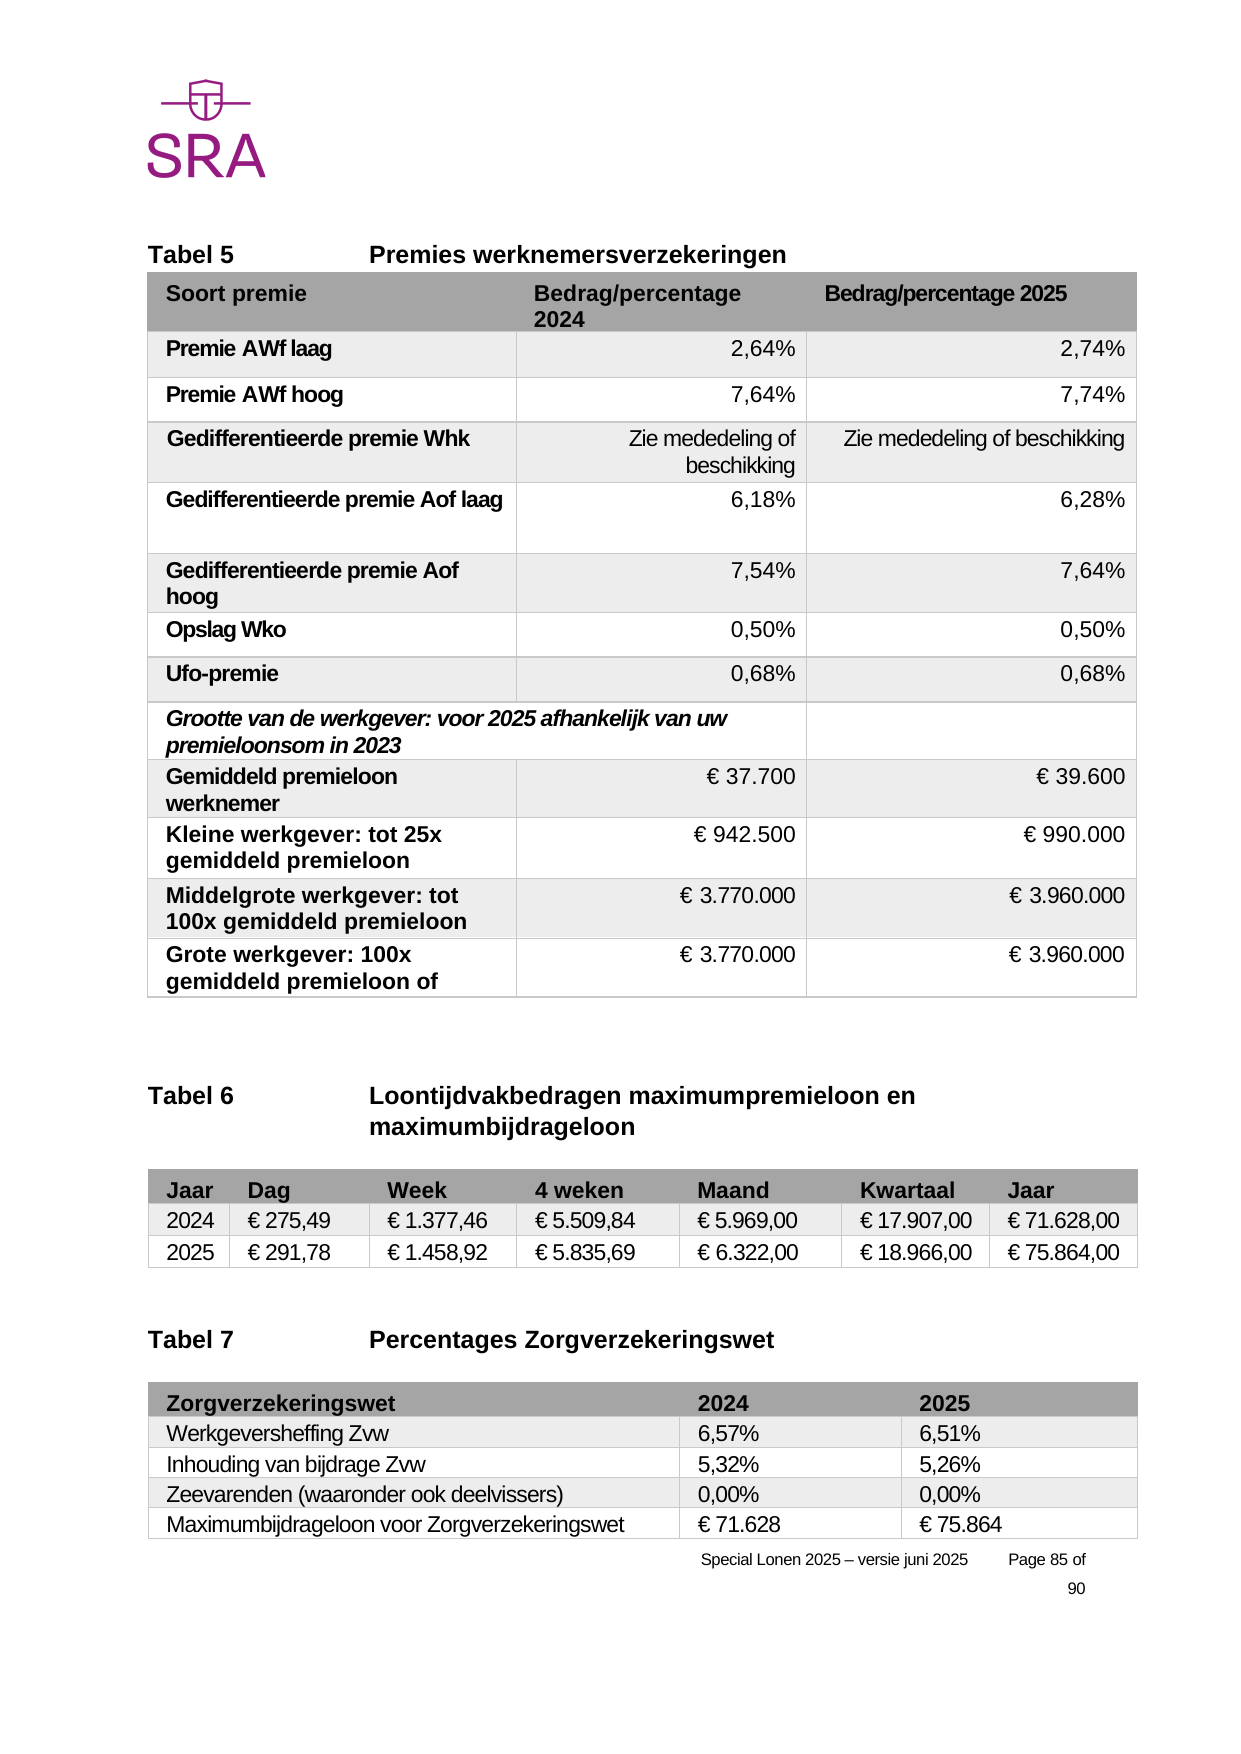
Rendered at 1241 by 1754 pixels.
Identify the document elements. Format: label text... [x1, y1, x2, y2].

table_cell € 5.509,84 [517, 1204, 679, 1235]
table_header 4 weken [517, 1170, 679, 1203]
table_cell 0,00% [680, 1478, 901, 1507]
table_header Week [370, 1170, 516, 1203]
table_cell 6,51% [902, 1417, 1137, 1447]
table_cell 2025 [149, 1236, 229, 1267]
table_cell 0,68% [517, 658, 806, 701]
table_cell 0,50% [807, 613, 1136, 656]
table_cell Zie mededeling of beschikking [807, 423, 1136, 482]
table_cell € 18.966,00 [842, 1236, 989, 1267]
table_cell Ufo-premie [148, 658, 516, 701]
table_header Maand [680, 1170, 841, 1203]
table_cell Inhouding van bijdrage Zvw [149, 1448, 679, 1477]
table_cell € 6.322,00 [680, 1236, 841, 1267]
table_cell 7,64% [807, 554, 1136, 612]
table_cell [807, 703, 1136, 759]
table_cell Kleine werkgever: tot 25x gemiddeld premieloon ≤ [148, 818, 516, 878]
table_cell 0,00% [902, 1478, 1137, 1507]
table_cell € 3.960.000 [807, 879, 1136, 937]
table_cell Middelgrote werkgever: tot 100x gemiddeld premieloon ≤ [148, 879, 516, 937]
table_cell Premie AWf hoog [148, 378, 516, 421]
text Tabel 7 Percentages Zorgverzekeringswet [148, 1324, 1093, 1353]
picture [147, 79, 266, 178]
table_cell 6,57% [680, 1417, 901, 1447]
table_cell 0,50% [517, 613, 806, 656]
table_cell € 275,49 [230, 1204, 369, 1235]
table_cell € 75.864 [902, 1508, 1137, 1537]
table_cell Opslag Wko [148, 613, 516, 656]
table_cell Grote werkgever: 100x gemiddeld premieloon of hoger > [148, 939, 516, 996]
table_cell 7,74% [807, 378, 1136, 421]
table_cell 2024 [149, 1204, 229, 1235]
table_header Jaar [990, 1170, 1137, 1203]
table_header 2024 [680, 1383, 901, 1416]
table_cell € 1.377,46 [370, 1204, 516, 1235]
table_cell 2,74% [807, 332, 1136, 377]
table_cell 0,68% [807, 658, 1136, 701]
table_header Soort premie [148, 273, 516, 331]
table_header 2025 [902, 1383, 1137, 1416]
table_cell € 3.770.000 [517, 879, 806, 937]
text Tabel 5 Premies werknemersverzekeringen [148, 241, 1093, 269]
table_cell 6,28% [807, 483, 1136, 553]
table_cell € 75.864,00 [990, 1236, 1137, 1267]
table_cell Gedifferentieerde premie Aof laag [148, 483, 516, 553]
table_cell € 17.907,00 [842, 1204, 989, 1235]
table_cell Zeevarenden (waaronder ook deelvissers) [149, 1478, 679, 1507]
table_cell € 39.600 [807, 760, 1136, 817]
table_cell € 942.500 [517, 818, 806, 878]
table_cell € 291,78 [230, 1236, 369, 1267]
table_cell Maximumbijdrageloon voor Zorgverzekeringswet [149, 1508, 679, 1537]
table_cell € 990.000 [807, 818, 1136, 878]
table_header Kwartaal [842, 1170, 989, 1203]
table_cell Werkgeversheffing Zvw [149, 1417, 679, 1447]
table_cell € 1.458,92 [370, 1236, 516, 1267]
table_cell Grootte van de werkgever: voor 2025 afhankelijk van uw premieloonsom in 2023 [148, 703, 806, 759]
table_cell 5,26% [902, 1448, 1137, 1477]
table_cell Zie mededeling of beschikking [517, 423, 806, 482]
table_cell 7,54% [517, 554, 806, 612]
table_cell 6,18% [517, 483, 806, 553]
table_cell € 37.700 [517, 760, 806, 817]
table_cell 5,32% [680, 1448, 901, 1477]
table_cell € 3.770.000 [517, 939, 806, 996]
table_cell € 5.969,00 [680, 1204, 841, 1235]
table_cell € 5.835,69 [517, 1236, 679, 1267]
table_cell 2,64% [517, 332, 806, 377]
table_cell Gedifferentieerde premie Whk [148, 423, 516, 482]
table_cell Premie AWf laag [148, 332, 516, 377]
table_cell Gemiddeld premieloon werknemer [148, 760, 516, 817]
text Tabel 6 Loontijdvakbedragen maximumpremieloon en maximumbijdrageloon [148, 1081, 1093, 1140]
table_header Bedrag/percentage 2024 [517, 273, 806, 331]
table_header Jaar [149, 1170, 229, 1203]
table_cell € 3.960.000 [807, 939, 1136, 996]
table_header Zorgverzekeringswet [149, 1383, 679, 1416]
table_header Dag [230, 1170, 369, 1203]
table_cell € 71.628,00 [990, 1204, 1137, 1235]
table_header Bedrag/percentage 2025 [807, 273, 1136, 331]
table_cell Gedifferentieerde premie Aof hoog [148, 554, 516, 612]
table_cell € 71.628 [680, 1508, 901, 1537]
table_cell 7,64% [517, 378, 806, 421]
